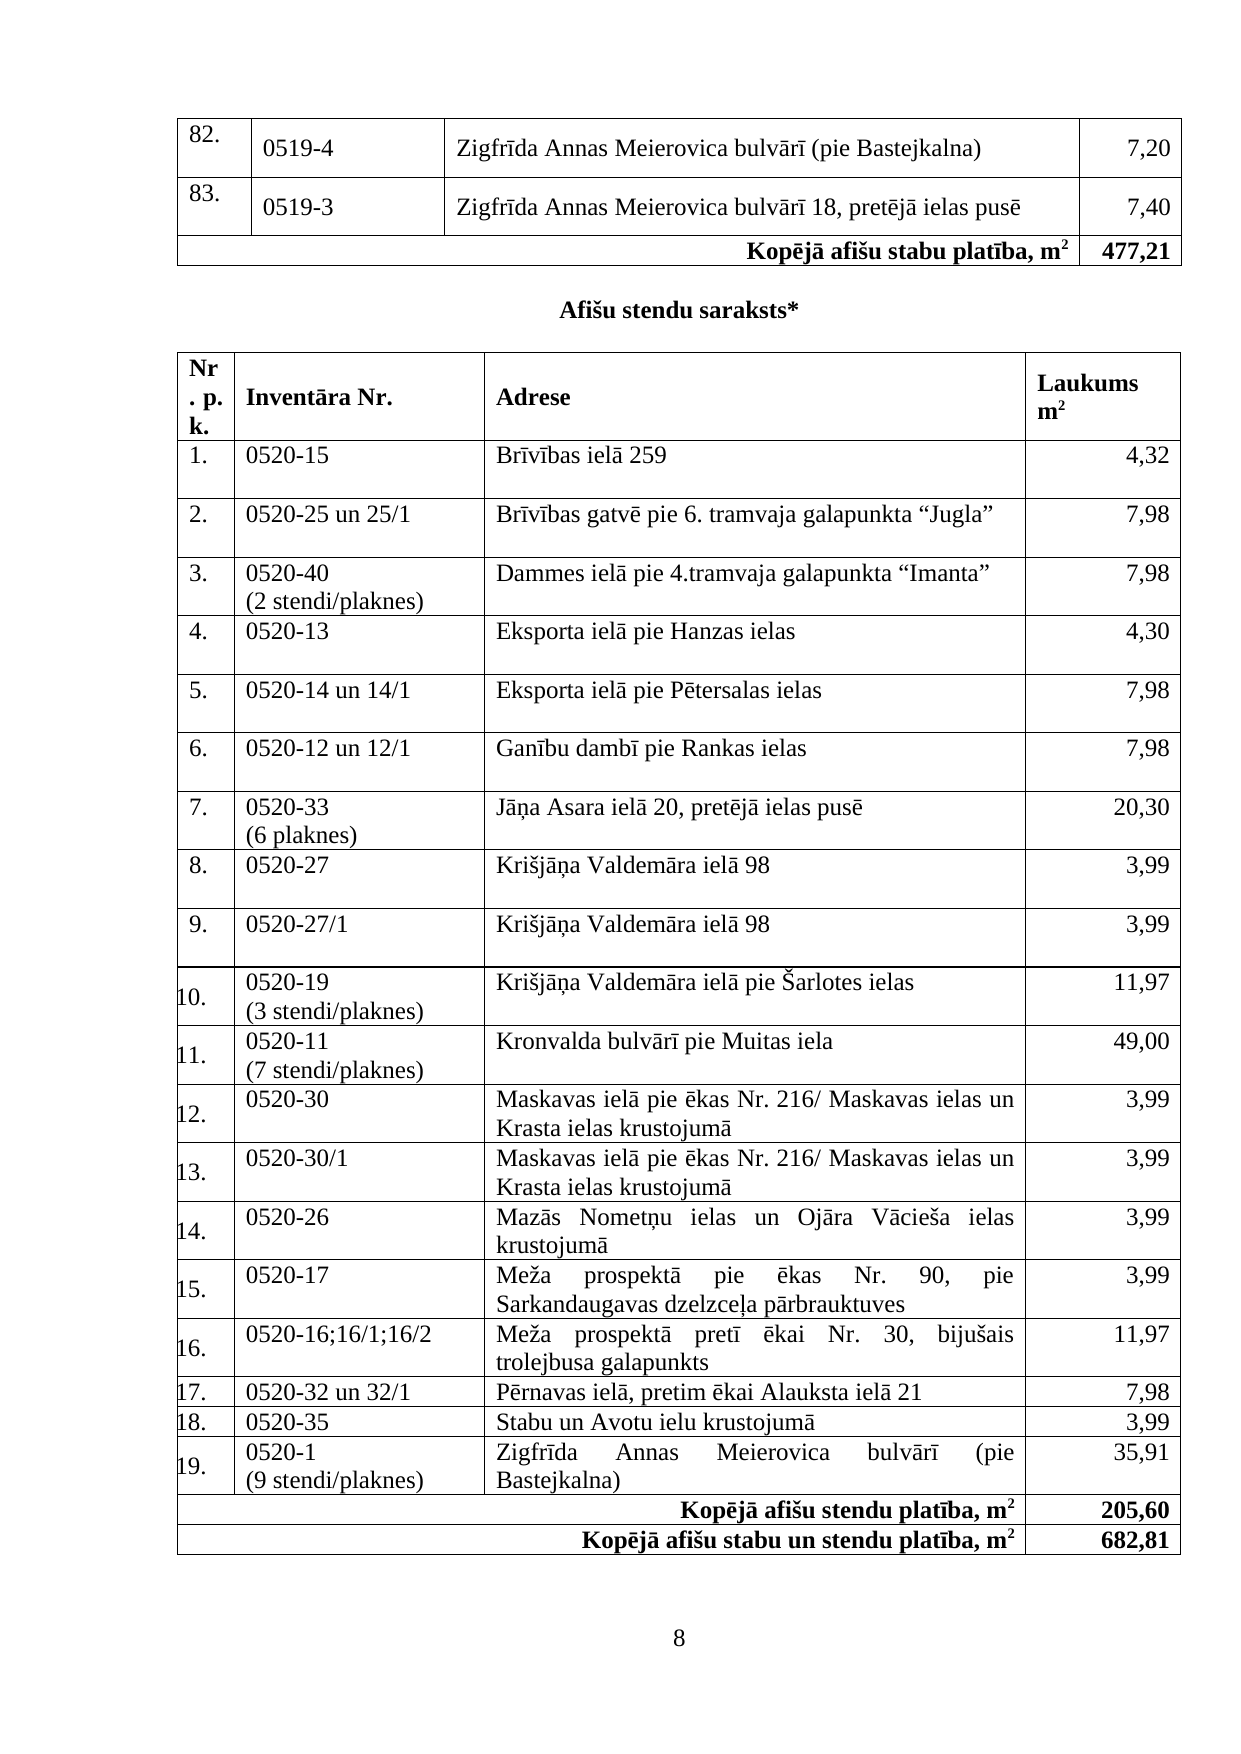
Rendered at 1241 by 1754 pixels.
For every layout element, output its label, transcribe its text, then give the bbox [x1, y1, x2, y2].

table_cell 205,60 [1026, 1495, 1180, 1524]
table_cell 0520-35 [235, 1407, 484, 1436]
table_cell 0520-33 (6 plaknes) [235, 792, 484, 849]
table_cell 11,97 [1026, 968, 1180, 1025]
table_cell 7,98 [1026, 1377, 1180, 1406]
table_cell Stabu un Avotu ielu krustojumā [485, 1407, 1025, 1436]
table_cell 3,99 [1026, 1085, 1180, 1142]
table_cell 3,99 [1026, 1260, 1180, 1318]
table_cell 0520-17 [235, 1260, 484, 1318]
table_cell Kopējā afišu stabu platība, m2 [178, 236, 1079, 265]
table_header Nr. p. k. [178, 353, 234, 439]
table_cell 11,97 [1026, 1319, 1180, 1376]
table_cell Kronvalda bulvārī pie Muitas iela [485, 1026, 1025, 1083]
table_cell [178, 1260, 234, 1318]
table_cell [178, 792, 234, 849]
table_cell Eksporta ielā pie Hanzas ielas [485, 616, 1025, 674]
table_cell [178, 850, 234, 908]
table_cell 0520-25 un 25/1 [235, 499, 484, 557]
table_cell 3,99 [1026, 1407, 1180, 1436]
table_cell 0520-14 un 14/1 [235, 675, 484, 732]
table_cell 0520-40 (2 stendi/plaknes) [235, 558, 484, 615]
table_cell Kopējā afišu stendu platība, m2 [178, 1495, 1025, 1524]
table_cell Pērnavas ielā, pretim ēkai Alauksta ielā 21 [485, 1377, 1025, 1406]
table_cell 49,00 [1026, 1026, 1180, 1083]
table_cell Brīvības ielā 259 [485, 441, 1025, 498]
table_cell Krišjāņa Valdemāra ielā 98 [485, 909, 1025, 966]
table_cell Krišjāņa Valdemāra ielā 98 [485, 850, 1025, 908]
table_cell Zigfrīda Annas Meierovica bulvārī (pie Bastejkalna) [445, 119, 1079, 177]
table_cell 0520-1 (9 stendi/plaknes) [235, 1437, 484, 1494]
table_cell [178, 733, 234, 791]
table_cell 7,98 [1026, 675, 1180, 732]
table_cell 477,21 [1080, 236, 1181, 265]
table_cell [178, 178, 251, 235]
table_cell Zigfrīda Annas Meierovica bulvārī (pie Bastejkalna) [485, 1437, 1025, 1494]
table_cell [178, 1143, 234, 1201]
table_header Inventāra Nr. [235, 353, 484, 439]
table_cell Zigfrīda Annas Meierovica bulvārī 18, pretējā ielas pusē [445, 178, 1079, 235]
table_cell 7,98 [1026, 558, 1180, 615]
table_cell [178, 616, 234, 674]
table_cell 0520-11 (7 stendi/plaknes) [235, 1026, 484, 1083]
table_cell [178, 1085, 234, 1142]
table_cell 0520-32 un 32/1 [235, 1377, 484, 1406]
table_cell 4,30 [1026, 616, 1180, 674]
table_cell [178, 909, 234, 966]
table_cell [178, 499, 234, 557]
table_cell 3,99 [1026, 1143, 1180, 1201]
text Afišu stendu saraksts* [177, 295, 1181, 323]
table_cell [178, 1407, 234, 1436]
table_cell 0519-4 [252, 119, 444, 177]
table_cell [178, 441, 234, 498]
table_cell Maskavas ielā pie ēkas Nr. 216/ Maskavas ielas un Krasta ielas krustojumā [485, 1143, 1025, 1201]
table_cell 3,99 [1026, 909, 1180, 966]
table_cell Ganību dambī pie Rankas ielas [485, 733, 1025, 791]
table_cell [178, 675, 234, 732]
table_cell 3,99 [1026, 850, 1180, 908]
table_cell [178, 558, 234, 615]
table_cell 0520-26 [235, 1202, 484, 1259]
table_cell 0520-27/1 [235, 909, 484, 966]
table_cell Meža prospektā pretī ēkai Nr. 30, bijušais trolejbusa galapunkts [485, 1319, 1025, 1376]
table_cell 7,40 [1080, 178, 1181, 235]
table_cell 4,32 [1026, 441, 1180, 498]
table_cell 0520-30/1 [235, 1143, 484, 1201]
table_cell Mazās Nometņu ielas un Ojāra Vācieša ielas krustojumā [485, 1202, 1025, 1259]
table_cell 0519-3 [252, 178, 444, 235]
table_cell [178, 1202, 234, 1259]
table_cell [178, 1377, 234, 1406]
table_cell Meža prospektā pie ēkas Nr. 90, pie Sarkandaugavas dzelzceļa pārbrauktuves [485, 1260, 1025, 1318]
table_cell 7,98 [1026, 733, 1180, 791]
table_cell 0520-15 [235, 441, 484, 498]
table_cell 0520-30 [235, 1085, 484, 1142]
table_cell [178, 1319, 234, 1376]
table_cell Dammes ielā pie 4.tramvaja galapunkta “Imanta” [485, 558, 1025, 615]
table_cell 0520-19 (3 stendi/plaknes) [235, 968, 484, 1025]
table_cell 7,98 [1026, 499, 1180, 557]
table_cell 7,20 [1080, 119, 1181, 177]
table_cell 0520-27 [235, 850, 484, 908]
table_cell Brīvības gatvē pie 6. tramvaja galapunkta “Jugla” [485, 499, 1025, 557]
table_cell Krišjāņa Valdemāra ielā pie Šarlotes ielas [485, 968, 1025, 1025]
table_cell [178, 1026, 234, 1083]
table_cell 35,91 [1026, 1437, 1180, 1494]
table_cell 0520-13 [235, 616, 484, 674]
table_cell 20,30 [1026, 792, 1180, 849]
table_cell [178, 119, 251, 177]
table_cell [178, 1437, 234, 1494]
table_cell Kopējā afišu stabu un stendu platība, m2 [178, 1525, 1025, 1554]
table_cell 0520-16;16/1;16/2 [235, 1319, 484, 1376]
table_cell Jāņa Asara ielā 20, pretējā ielas pusē [485, 792, 1025, 849]
table_cell Maskavas ielā pie ēkas Nr. 216/ Maskavas ielas un Krasta ielas krustojumā [485, 1085, 1025, 1142]
table_cell 682,81 [1026, 1525, 1180, 1554]
table_header Laukums m2 [1026, 353, 1180, 439]
table_header Adrese [485, 353, 1025, 439]
table_cell [178, 968, 234, 1025]
table_cell Eksporta ielā pie Pētersalas ielas [485, 675, 1025, 732]
table_cell 3,99 [1026, 1202, 1180, 1259]
table_cell 0520-12 un 12/1 [235, 733, 484, 791]
